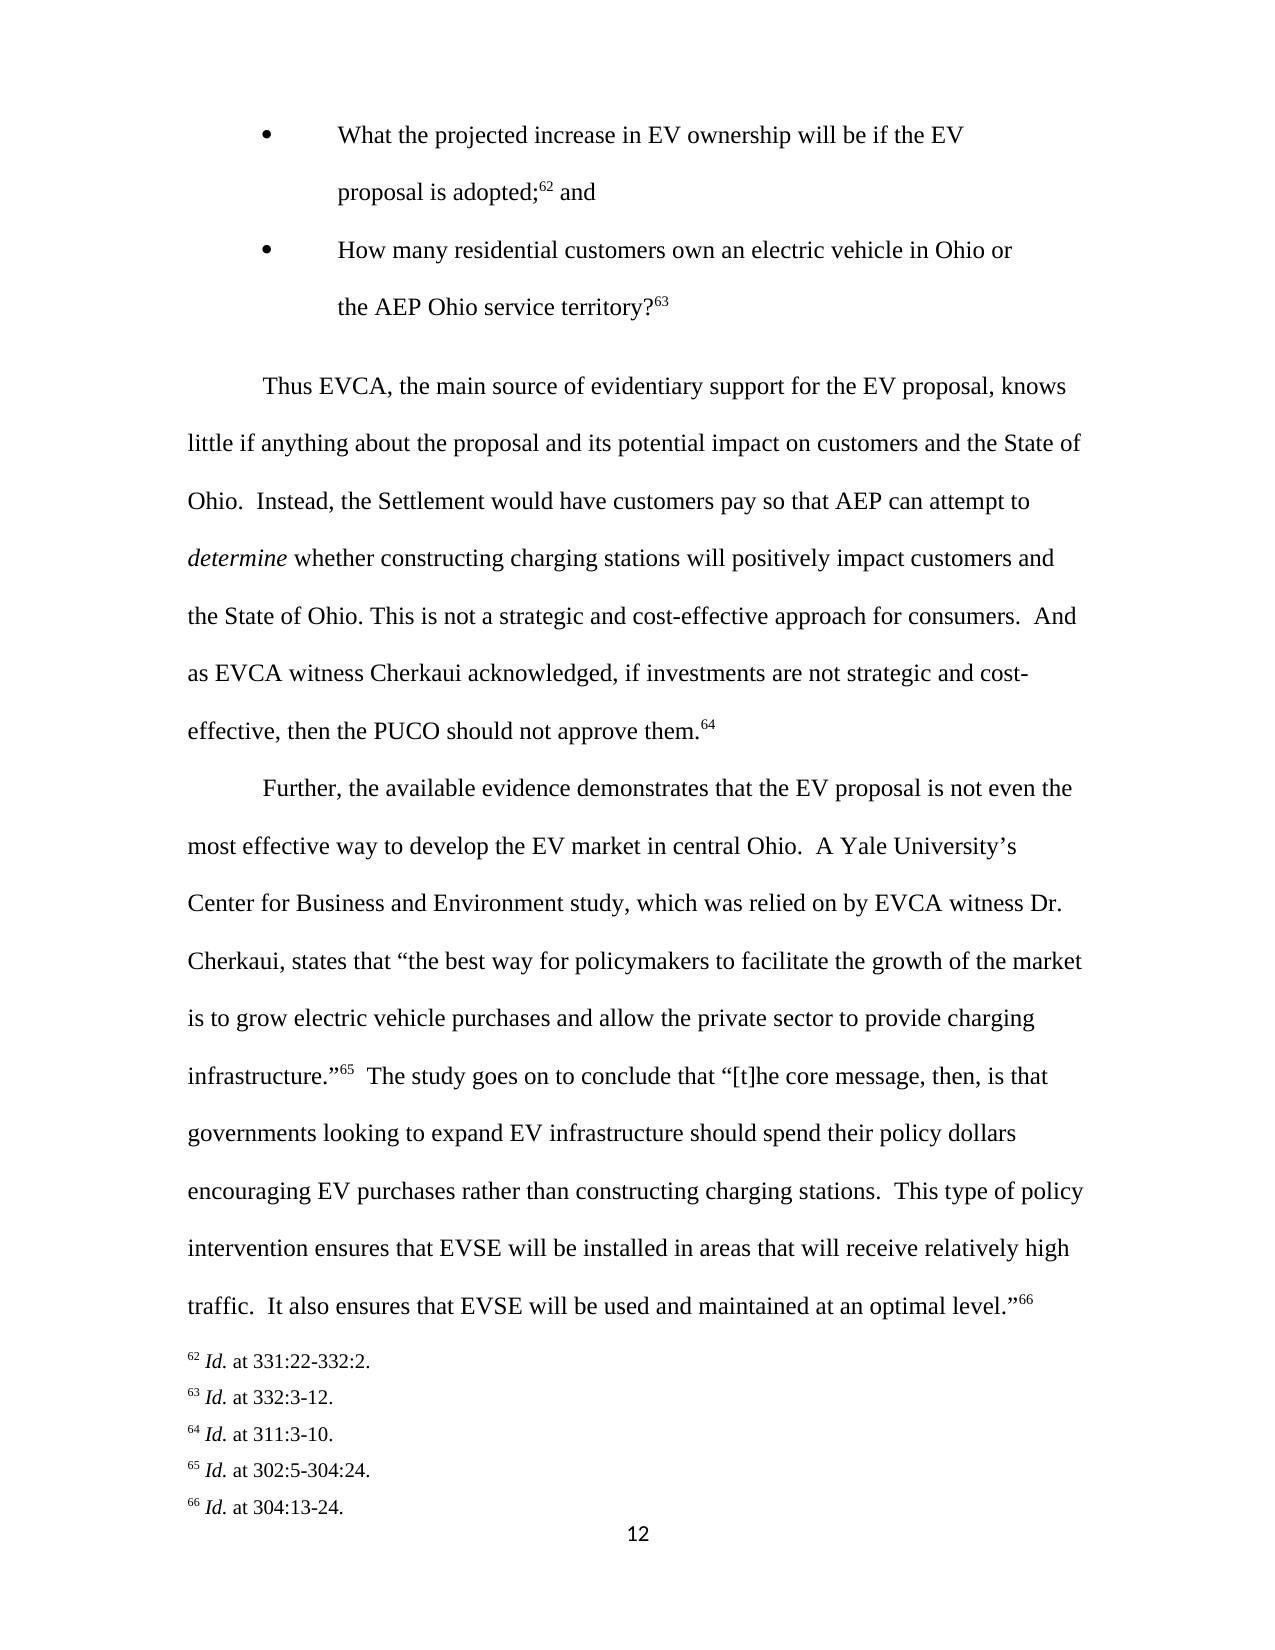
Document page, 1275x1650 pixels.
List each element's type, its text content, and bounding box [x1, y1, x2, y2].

list What the projected increase in EV ownership will be if the EV proposal is adopted; and [262, 120, 1012, 206]
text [187, 773, 1087, 1319]
list How many residential customers own an electric vehicle in Ohio or the AEP Ohio service territory? [262, 235, 1012, 321]
text Thus EVCA, the main source of evidentiary support for the EV proposal, knows little if anything about the proposal and its potential impact on customers and the State of Ohio. Instead, the Settlement would have customers pay so that AEP can attempt to determine whether constructing charging stations will positively impact customers and the State of Ohio. This is not a strategic and cost-effective approach for consumers. And as EVCA witness Cherkaui acknowledged, if investments are not strategic and cost-effective, then the PUCO should not approve them. [187, 371, 1087, 744]
